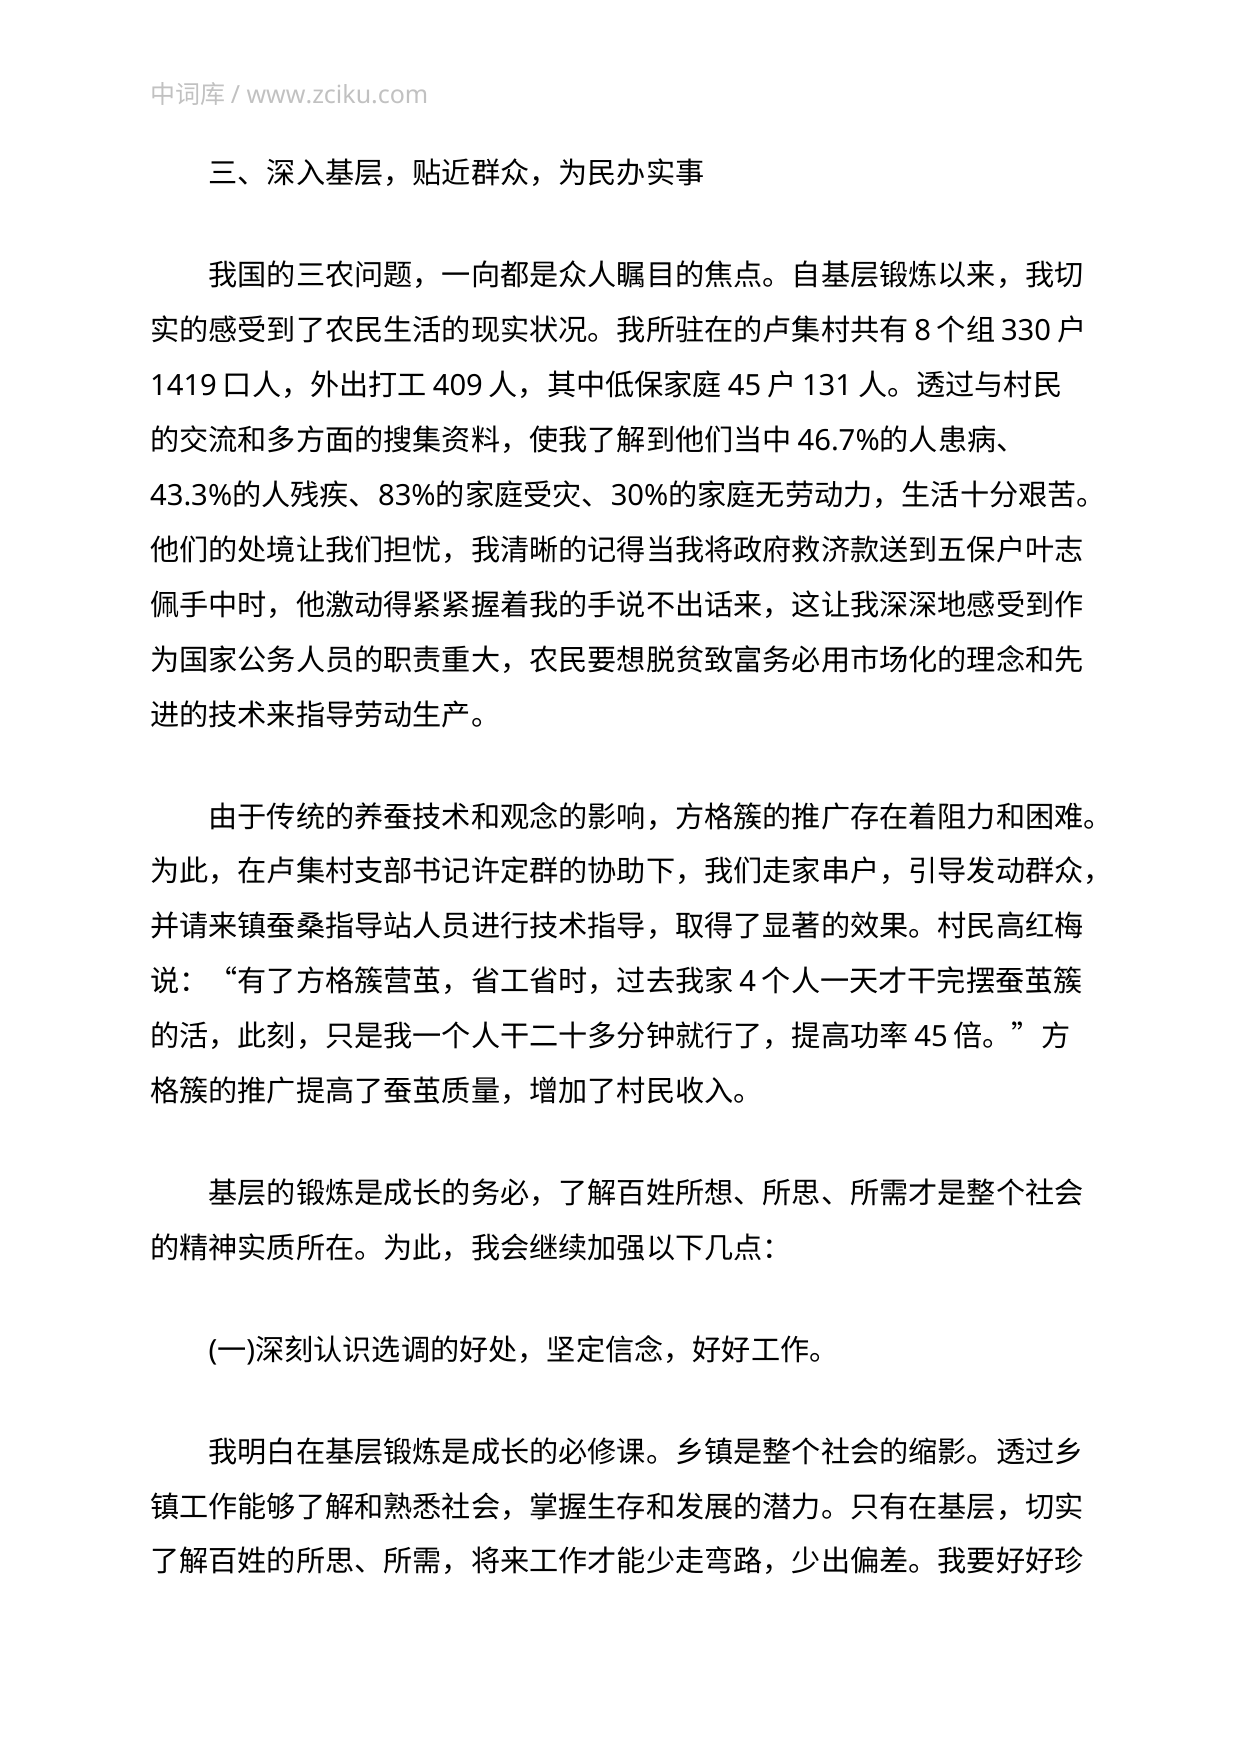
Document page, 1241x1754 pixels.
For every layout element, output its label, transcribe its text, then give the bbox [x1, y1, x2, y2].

text 我国的三农问题，一向都是众人瞩目的焦点。自基层锻炼以来，我切实的感受到了农民生活的现实状况。我所驻在的卢集村共有8个组330户1419口人，外出打工409人，其中低保家庭45户131人。透过与村民的交流和多方面的搜集资料，使我了解到他们当中46.7%的人患病、43.3%的人残疾、83%的家庭受灾、30%的家庭无劳动力，生活十分艰苦。他们的处境让我们担忧，我清晰的记得当我将政府救济款送到五保户叶志佩手中时，他激动得紧紧握着我的手说不出话来，这让我深深地感受到作为国家公务人员的职责重大，农民要想脱贫致富务必用市场化的理念和先进的技术来指导劳动生产。 [150, 252, 1090, 734]
text 基层的锻炼是成长的务必，了解百姓所想、所思、所需才是整个社会的精神实质所在。为此，我会继续加强以下几点： [150, 1169, 1090, 1267]
text 由于传统的养蚕技术和观念的影响，方格簇的推广存在着阻力和困难。为此，在卢集村支部书记许定群的协助下，我们走家串户，引导发动群众，并请来镇蚕桑指导站人员进行技术指导，取得了显著的效果。村民高红梅说：“有了方格簇营茧，省工省时，过去我家4个人一天才干完摆蚕茧簇的活，此刻，只是我一个人干二十多分钟就行了，提高功率45倍。”方格簇的推广提高了蚕茧质量，增加了村民收入。 [150, 793, 1090, 1110]
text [150, 1428, 1090, 1580]
text (一)深刻认识选调的好处，坚定信念，好好工作。 [150, 1326, 1090, 1369]
text 三、深入基层，贴近群众，为民办实事 [150, 150, 1090, 192]
